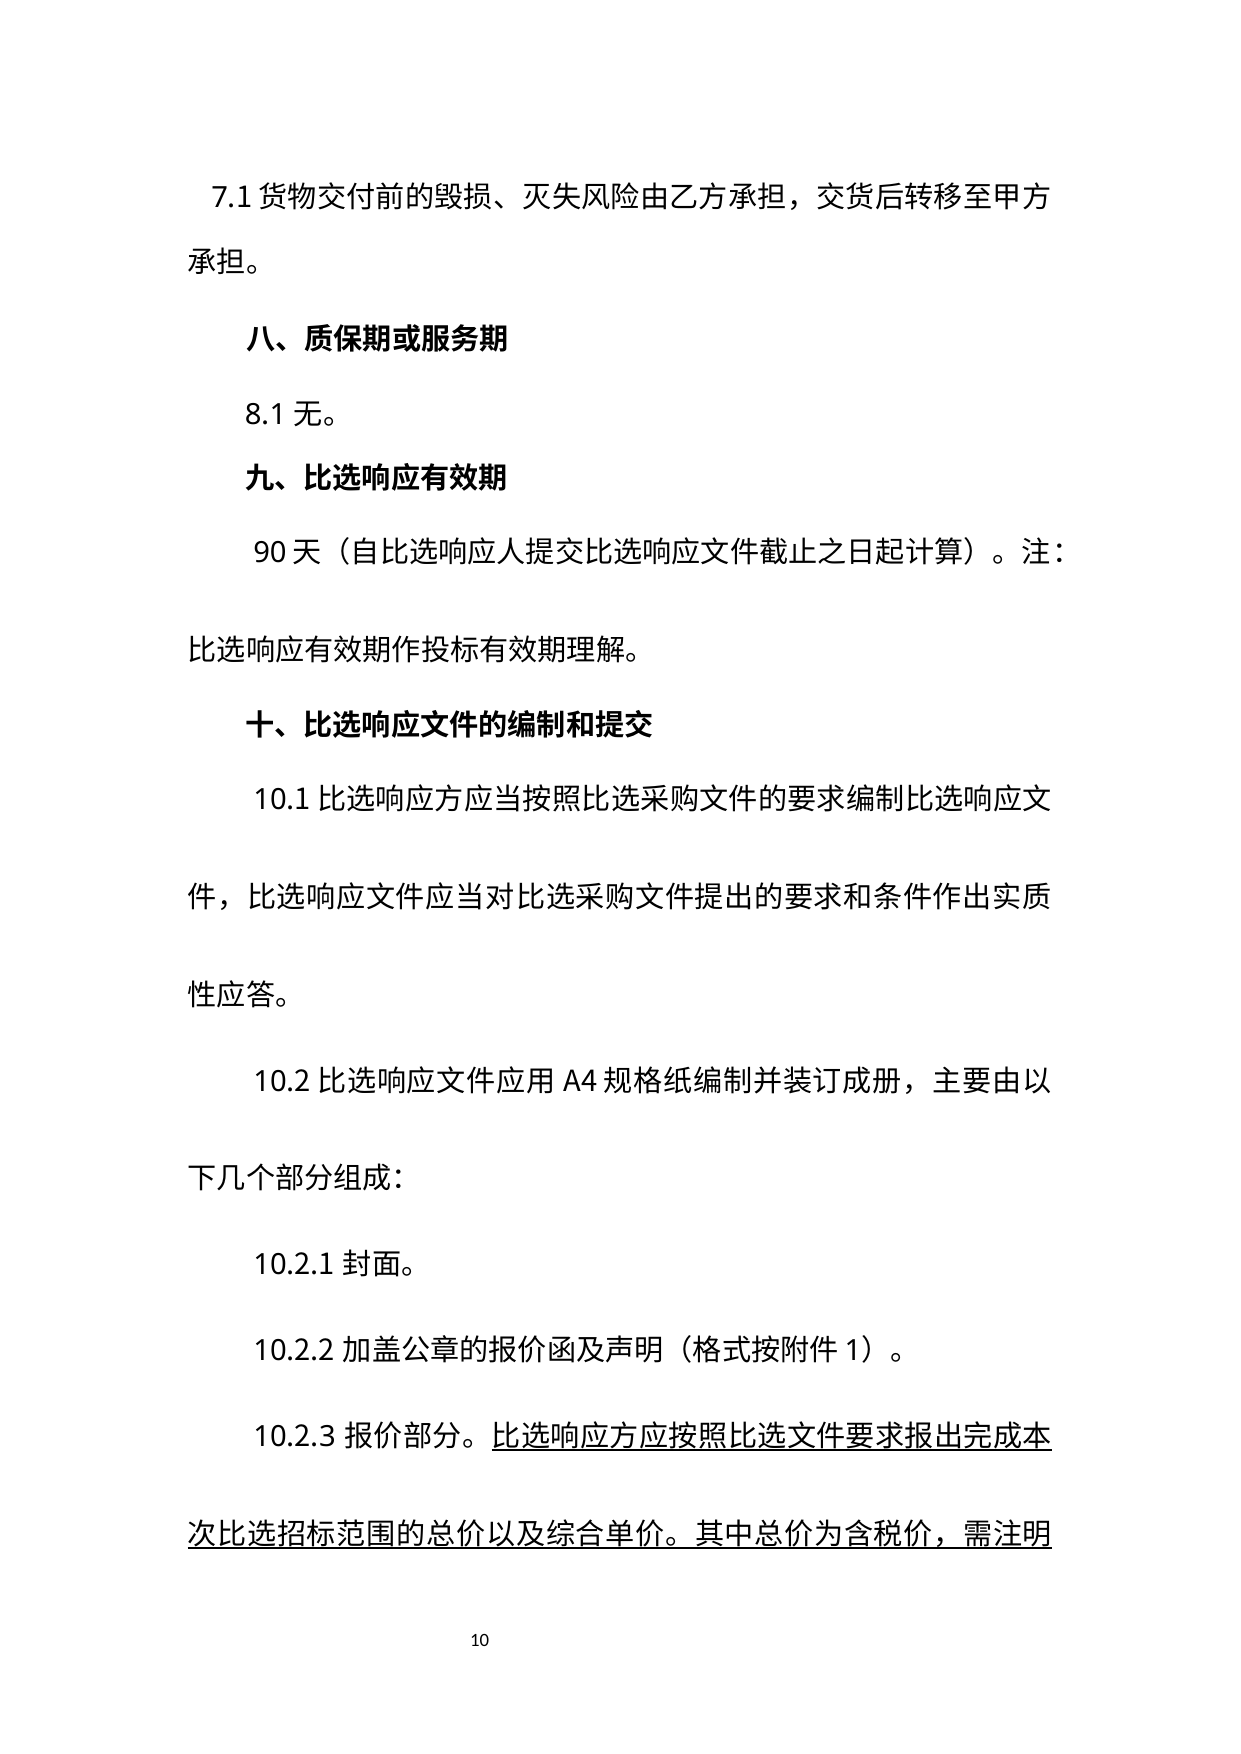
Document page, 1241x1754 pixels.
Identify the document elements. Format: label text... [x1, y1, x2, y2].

text 90天（自比选响应人提交比选响应文件截止之日起计算）。注：比选响应有效期作投标有效期理解。 [187, 518, 1053, 680]
text 九、比选响应有效期 [187, 454, 1053, 496]
text 10.2.2 加盖公章的报价函及声明（格式按附件1）。 [187, 1316, 1053, 1381]
text 10.2.1 封面。 [187, 1229, 1053, 1294]
text 十、比选响应文件的编制和提交 [187, 701, 1053, 743]
text 10.2比选响应文件应用A4规格纸编制并装订成册，主要由以下几个部分组成： [187, 1046, 1053, 1208]
text 10.1比选响应方应当按照比选采购文件的要求编制比选响应文件，比选响应文件应当对比选采购文件提出的要求和条件作出实质性应答。 [187, 765, 1053, 1025]
list 八、质保期或服务期 [187, 304, 1053, 369]
text 7.1货物交付前的毁损、灭失风险由乙方承担，交货后转移至甲方承担。 [187, 162, 1053, 292]
text 8.1 无。 [187, 391, 1053, 433]
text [187, 1402, 1053, 1564]
